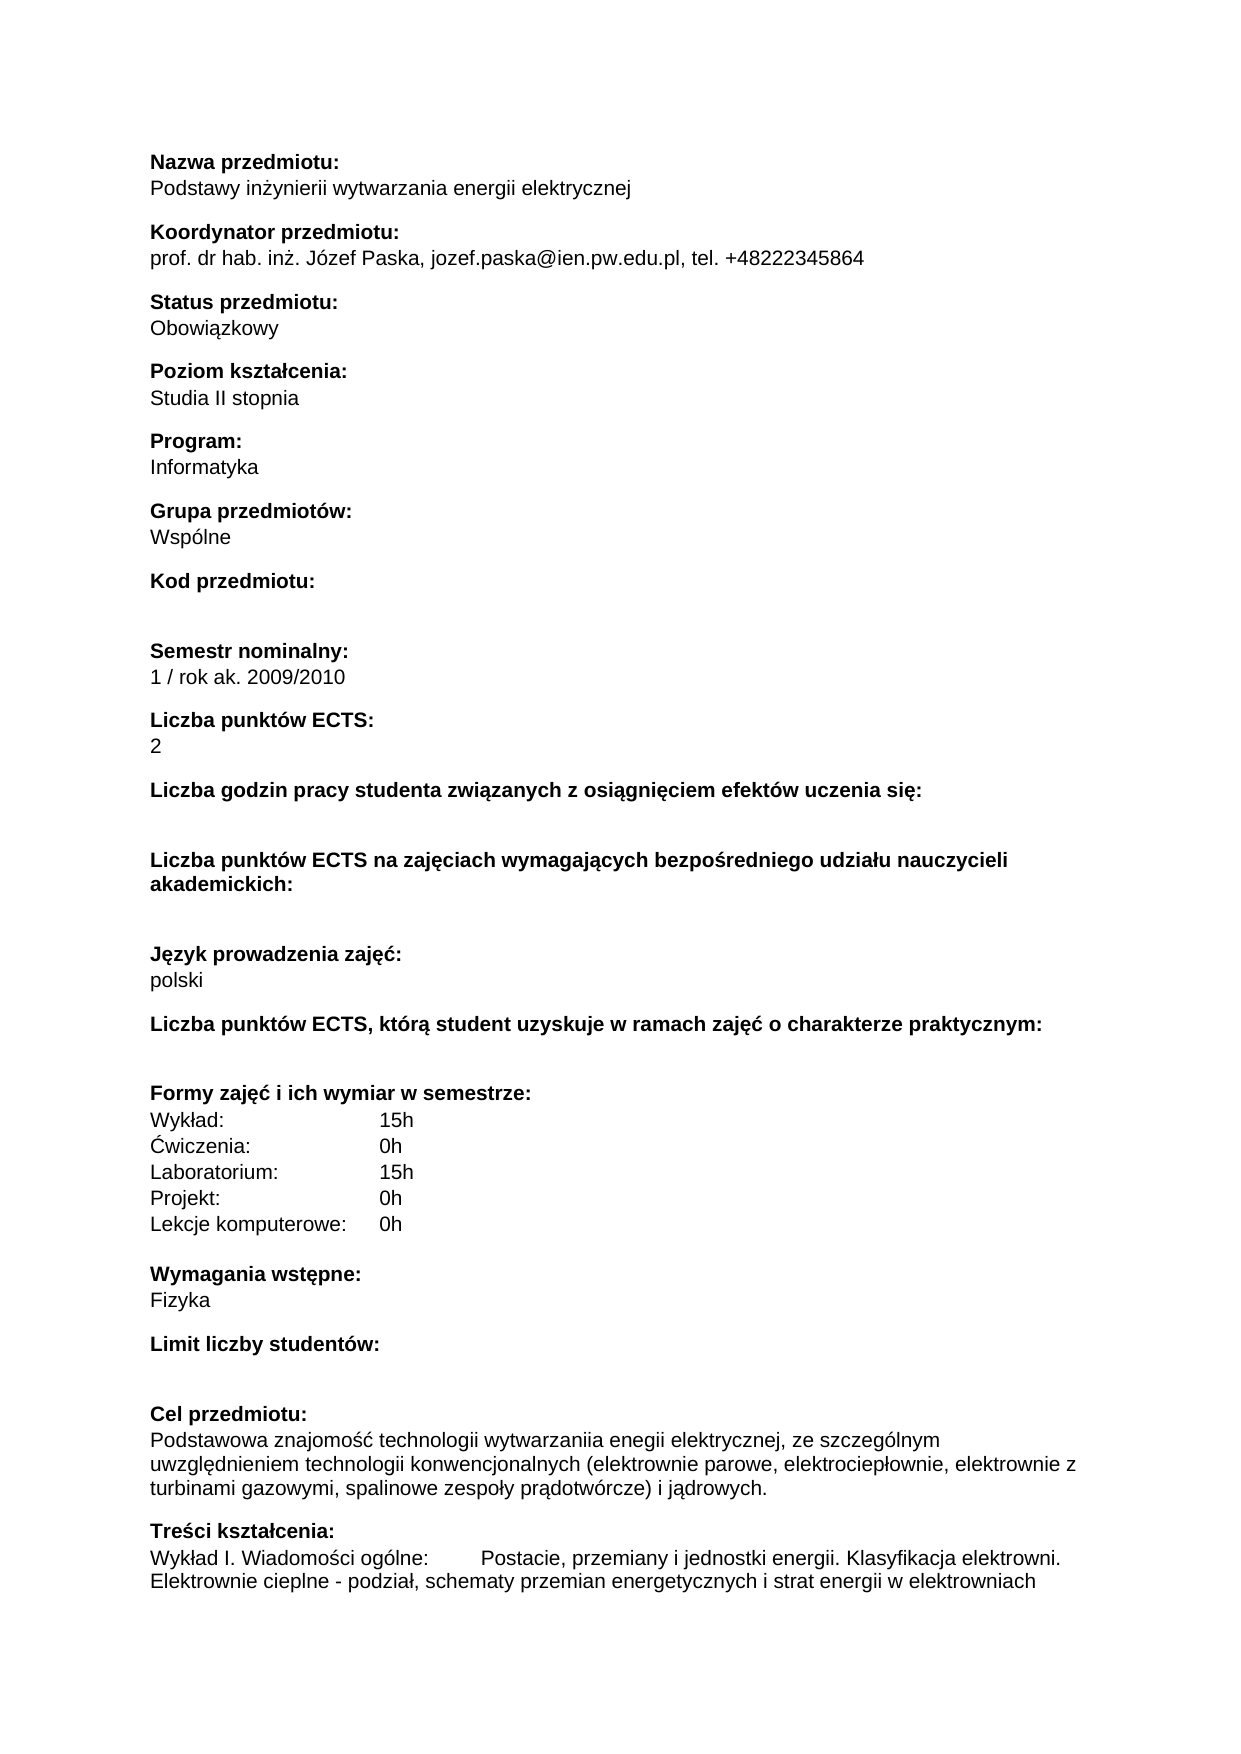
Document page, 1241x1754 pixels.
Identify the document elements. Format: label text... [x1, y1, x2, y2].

text polski [150, 968, 1090, 992]
table_cell 0h [369, 1132, 597, 1158]
table_cell Projekt: [140, 1186, 367, 1210]
text Koordynator przedmiotu: [150, 220, 1090, 244]
text Wymagania wstępne: [150, 1262, 1090, 1286]
text Program: [150, 429, 1090, 453]
text Wspólne [150, 525, 1090, 549]
table_header 15h [369, 1108, 597, 1132]
text Podstawy inżynierii wytwarzania energii elektrycznej [150, 176, 1090, 200]
text prof. dr hab. inż. Józef Paska, jozef.paska@ien.pw.edu.pl, tel. +48222345864 [150, 246, 1090, 270]
text Status przedmiotu: [150, 289, 1090, 313]
text Język prowadzenia zajęć: [150, 942, 1090, 966]
text Poziom kształcenia: [150, 359, 1090, 383]
table_cell Laboratorium: [140, 1160, 367, 1184]
table_cell Lekcje komputerowe: [140, 1212, 367, 1236]
text Formy zajęć i ich wymiar w semestrze: [150, 1081, 1090, 1105]
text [150, 1545, 1090, 1593]
text 2 [150, 734, 1090, 758]
text Kod przedmiotu: [150, 569, 1090, 593]
text Liczba punktów ECTS na zajęciach wymagających bezpośredniego udziału nauczycieli akademickich: [150, 848, 1090, 896]
table_cell 15h [369, 1158, 597, 1184]
text Cel przedmiotu: [150, 1402, 1090, 1426]
text Liczba punktów ECTS, którą student uzyskuje w ramach zajęć o charakterze praktycznym: [150, 1011, 1090, 1035]
text Grupa przedmiotów: [150, 499, 1090, 523]
text Liczba godzin pracy studenta związanych z osiągnięciem efektów uczenia się: [150, 778, 1090, 802]
text Obowiązkowy [150, 316, 1090, 339]
text Treści kształcenia: [150, 1519, 1090, 1543]
text 1 / rok ak. 2009/2010 [150, 664, 1090, 688]
text Liczba punktów ECTS: [150, 708, 1090, 732]
table_cell Ćwiczenia: [140, 1134, 367, 1158]
text Informatyka [150, 455, 1090, 479]
table_header Wykład: [140, 1108, 367, 1132]
text Semestr nominalny: [150, 638, 1090, 662]
text Limit liczby studentów: [150, 1332, 1090, 1356]
text Fizyka [150, 1288, 1090, 1312]
text Nazwa przedmiotu: [150, 150, 1090, 174]
table_cell 0h [369, 1184, 597, 1210]
text Podstawowa znajomość technologii wytwarzaniia enegii elektrycznej, ze szczególnym uwzględnieniem technologii konwencjonalnych (elektrownie parowe, elektrociepłownie, elektrownie z turbinami gazowymi, spalinowe zespoły prądotwórcze) i jądrowych. [150, 1428, 1090, 1499]
text Studia II stopnia [150, 385, 1090, 409]
table_cell 0h [369, 1210, 597, 1236]
